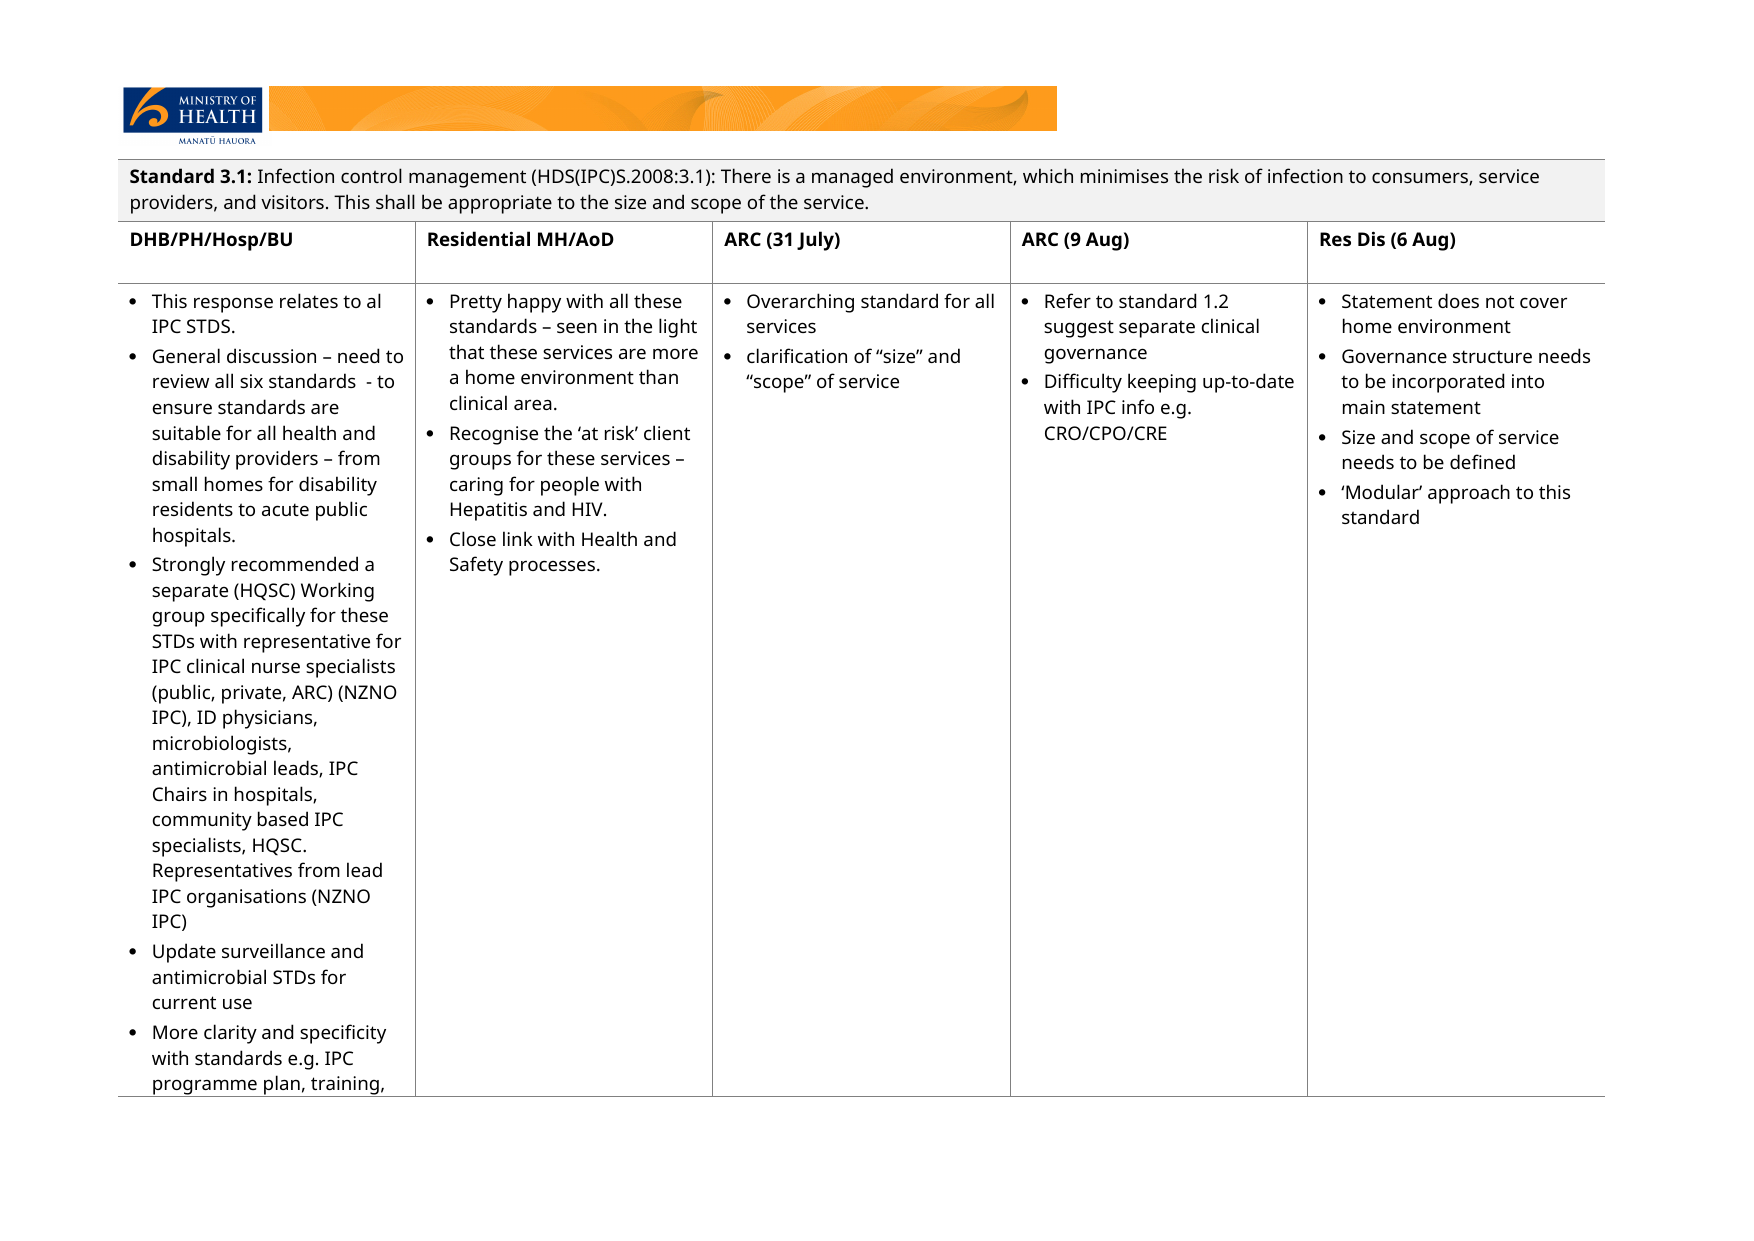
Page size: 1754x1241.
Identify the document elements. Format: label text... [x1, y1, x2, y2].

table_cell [713, 284, 1010, 1096]
table_cell ARC (9 Aug) [1011, 222, 1307, 283]
table_cell Standard 3.1: Infection control management (HDS(IPC)S.2008:3.1): There is a managed environment, which minimises the risk of infection to consumers, service providers, and visitors. This shall be appropriate to the size and scope of the service. [118, 160, 1605, 221]
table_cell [1308, 284, 1605, 1096]
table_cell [416, 284, 712, 1096]
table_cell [118, 284, 415, 1096]
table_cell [1011, 284, 1307, 1096]
table_cell Res Dis (6 Aug) [1308, 222, 1605, 283]
table_cell Residential MH/AoD [416, 222, 712, 283]
table_cell ARC (31 July) [713, 222, 1010, 283]
table_cell DHB/PH/Hosp/BU [118, 222, 415, 283]
